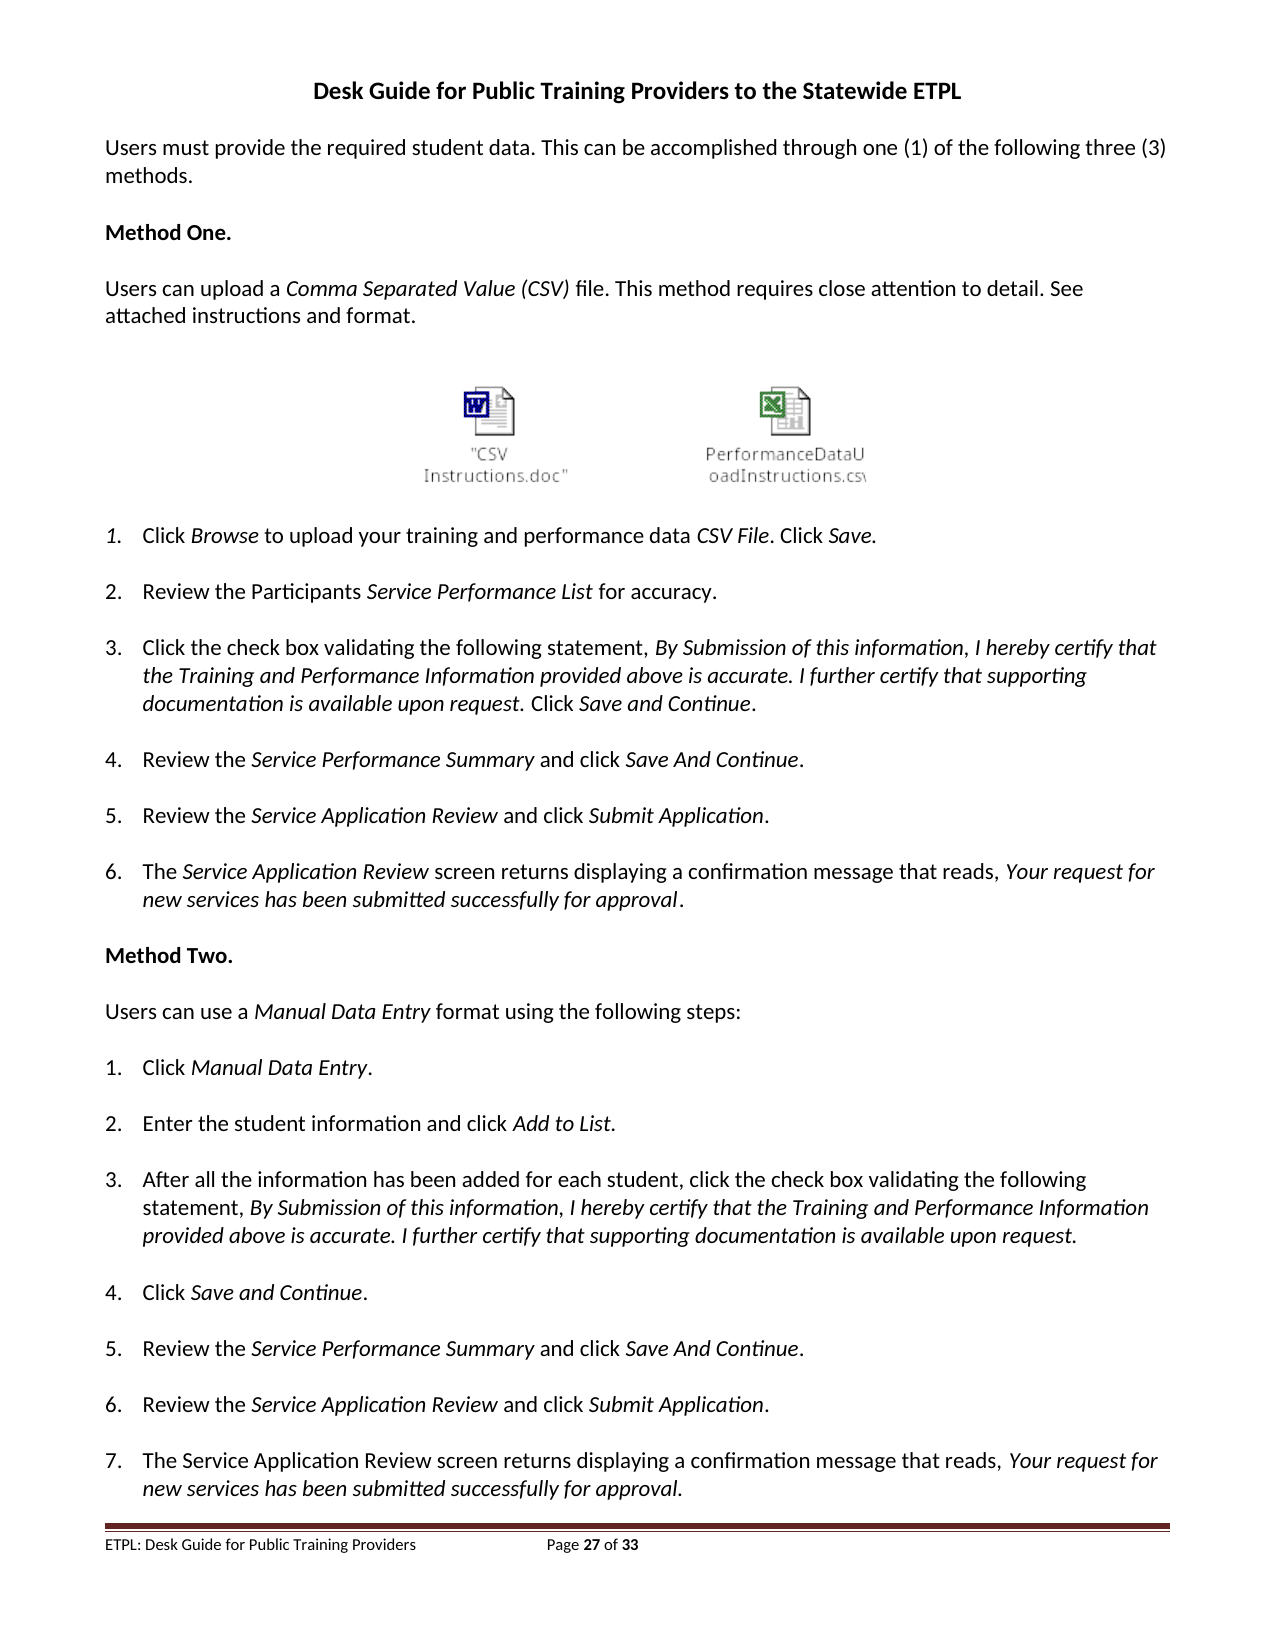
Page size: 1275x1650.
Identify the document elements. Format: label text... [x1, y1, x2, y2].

list Review the Service Performance Summary and click Save And Continue. [105, 1334, 1170, 1362]
list The Service Application Review screen returns displaying a confirmation message that reads, Your request for new services has been submitted successfully for approval. [105, 857, 1170, 913]
list Enter the student information and click Add to List. [105, 1109, 1170, 1137]
list Click Manual Data Entry. [105, 1053, 1170, 1081]
list Click Browse to upload your training and performance data CSV File. Click Save. [105, 521, 1170, 549]
list The Service Application Review screen returns displaying a confirmation message that reads, Your request for new services has been submitted successfully for approval. [105, 1446, 1170, 1502]
list Click Save and Continue. [105, 1278, 1170, 1306]
list Review the Participants Service Performance List for accuracy. [105, 577, 1170, 605]
list Review the Service Application Review and click Submit Application. [105, 1390, 1170, 1418]
list Review the Service Application Review and click Submit Application. [105, 801, 1170, 829]
list Review the Service Performance Summary and click Save And Continue. [105, 745, 1170, 773]
list Click the check box validating the following statement, By Submission of this information, I hereby certify that the Training and Performance Information provided above is accurate. I further certify that supporting documentation is available upon request. Click Save and Continue. [105, 633, 1170, 717]
text Users can upload a Comma Separated Value (CSV) file. This method requires close attention to detail. See attached instructions and format. [105, 274, 1170, 330]
text Users must provide the required student data. This can be accomplished through one (1) of the following three (3) methods. [105, 133, 1170, 189]
text Method Two. [105, 941, 1170, 969]
text Method One. [105, 218, 1170, 246]
list After all the information has been added for each student, click the check box validating the following statement, By Submission of this information, I hereby certify that the Training and Performance Information provided above is accurate. I further certify that supporting documentation is available upon request. [105, 1166, 1170, 1249]
text Users can use a Manual Data Entry format using the following steps: [105, 997, 1170, 1025]
